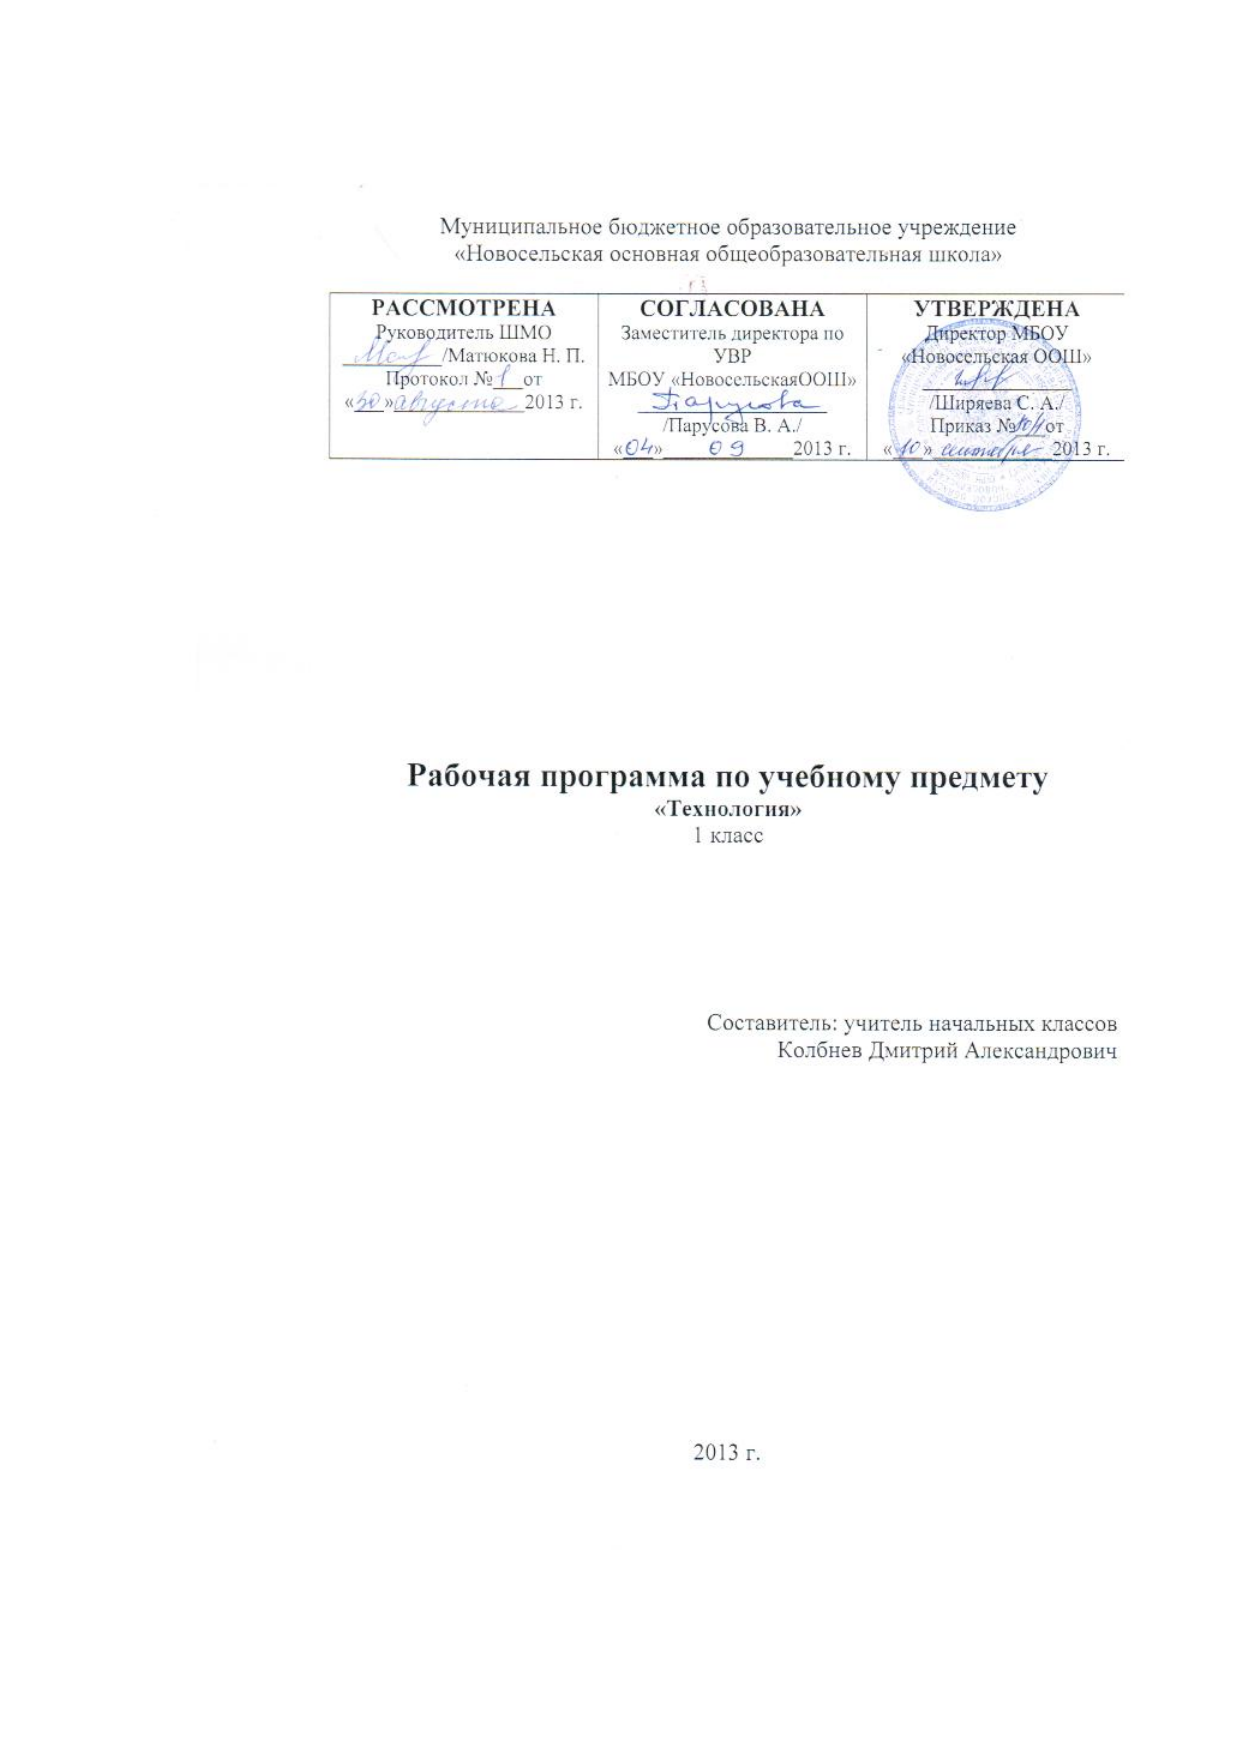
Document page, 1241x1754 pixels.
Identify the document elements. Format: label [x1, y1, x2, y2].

picture [132, 183, 1152, 1585]
